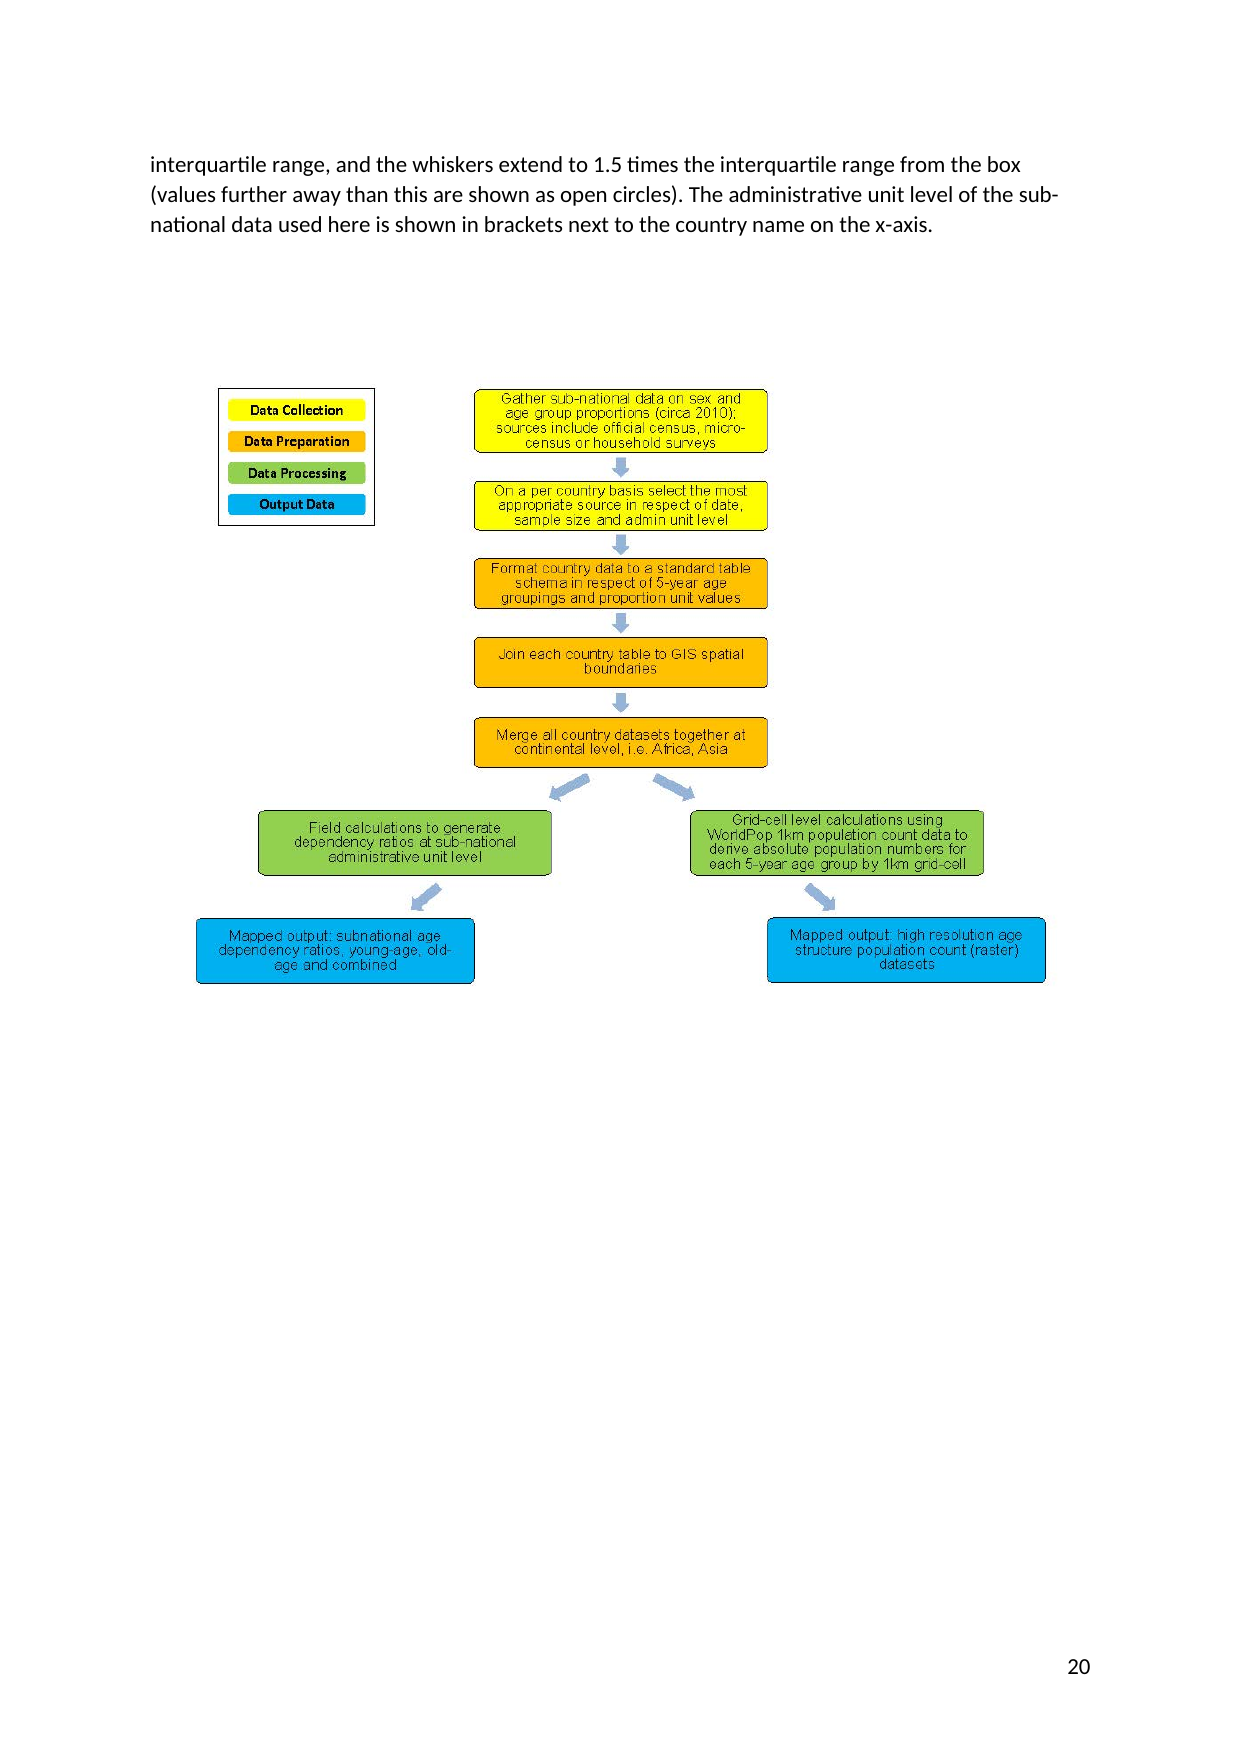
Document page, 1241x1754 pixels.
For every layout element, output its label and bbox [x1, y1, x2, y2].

text [150, 150, 1090, 238]
picture [150, 334, 1091, 1066]
